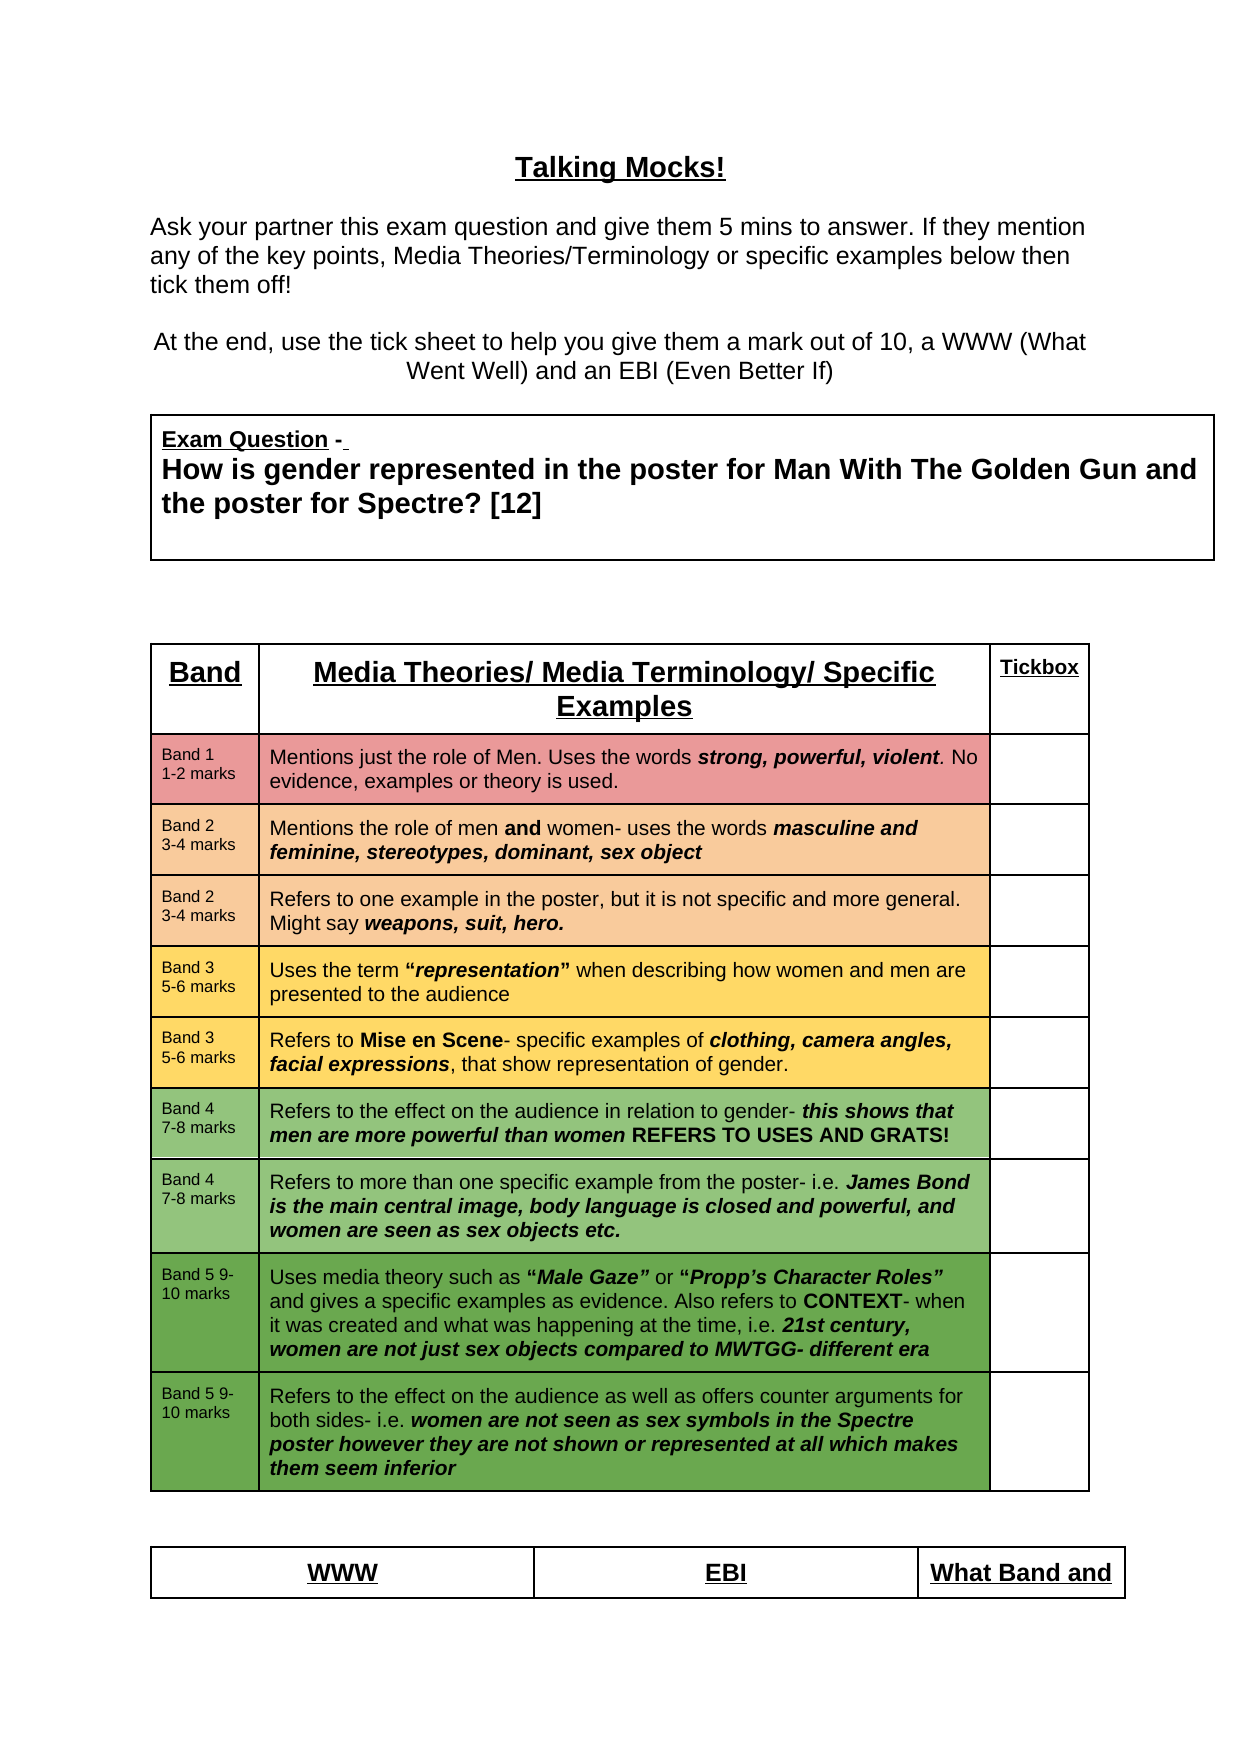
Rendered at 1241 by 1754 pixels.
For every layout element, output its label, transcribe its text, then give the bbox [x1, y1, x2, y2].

text At the end, use the tick sheet to help you give them a mark out of 10, a WWW (What Went Well) and an EBI (Even Better If) [150, 327, 1090, 385]
table_header WWW [152, 1548, 533, 1597]
table_cell [991, 1254, 1088, 1371]
text Ask your partner this exam question and give them 5 mins to answer. If they mention any of the key points, Media Theories/Terminology or specific examples below then tick them off! [150, 212, 1090, 298]
table_cell Refers to one example in the poster, but it is not specific and more general. Might say weapons, suit, hero. [260, 876, 989, 945]
table_cell [991, 876, 1088, 945]
table_cell Band 5 9-10 marks [152, 1254, 258, 1371]
table_cell Refers to the effect on the audience as well as offers counter arguments for both sides- i.e. women are not seen as sex symbols in the Spectre poster however they are not shown or represented at all which makes them seem inferior [260, 1373, 989, 1490]
table_cell Refers to the effect on the audience in relation to gender- this shows that men are more powerful than women REFERS TO USES AND GRATS! [260, 1089, 989, 1157]
table_cell Band 3 5-6 marks [152, 1018, 258, 1087]
table_cell Mentions the role of men and women- uses the words masculine and feminine, stereotypes, dominant, sex object [260, 805, 989, 874]
table_cell Band 3 5-6 marks [152, 947, 258, 1016]
table_header Exam Question - How is gender represented in the poster for Man With The Golden Gun and the poster for Spectre? [12] [152, 416, 1213, 559]
table_cell [991, 1018, 1088, 1087]
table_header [919, 1548, 1124, 1597]
table_cell Band 2 3-4 marks [152, 876, 258, 945]
table_header Tickbox [991, 645, 1088, 732]
table_header Media Theories/ Media Terminology/ Specific Examples [260, 645, 989, 732]
table_cell [991, 1373, 1088, 1490]
table_cell Refers to more than one specific example from the poster- i.e. James Bond is the main central image, body language is closed and powerful, and women are seen as sex objects etc. [260, 1160, 989, 1252]
table_cell [991, 947, 1088, 1016]
table_cell [991, 735, 1088, 803]
table_header EBI [535, 1548, 917, 1597]
table_cell Mentions just the role of Men. Uses the words strong, powerful, violent. No evidence, examples or theory is used. [260, 735, 989, 803]
table_cell Uses the term “representation” when describing how women and men are presented to the audience [260, 947, 989, 1016]
table_cell [991, 805, 1088, 874]
table_cell Band 2 3-4 marks [152, 805, 258, 874]
table_cell [991, 1089, 1088, 1157]
table_cell Band 5 9-10 marks [152, 1373, 258, 1490]
text Talking Mocks! [150, 150, 1090, 183]
table_cell Uses media theory such as “Male Gaze” or “Propp’s Character Roles” and gives a specific examples as evidence. Also refers to CONTEXT- when it was created and what was happening at the time, i.e. 21st century, women are not just sex objects compared to MWTGG- different era [260, 1254, 989, 1371]
table_cell Band 1 1-2 marks [152, 735, 258, 803]
table_cell [991, 1160, 1088, 1252]
table_cell Band 4 7-8 marks [152, 1089, 258, 1157]
table_header Band [152, 645, 258, 732]
table_cell Refers to Mise en Scene- specific examples of clothing, camera angles, facial expressions, that show representation of gender. [260, 1018, 989, 1087]
table_cell Band 4 7-8 marks [152, 1160, 258, 1252]
